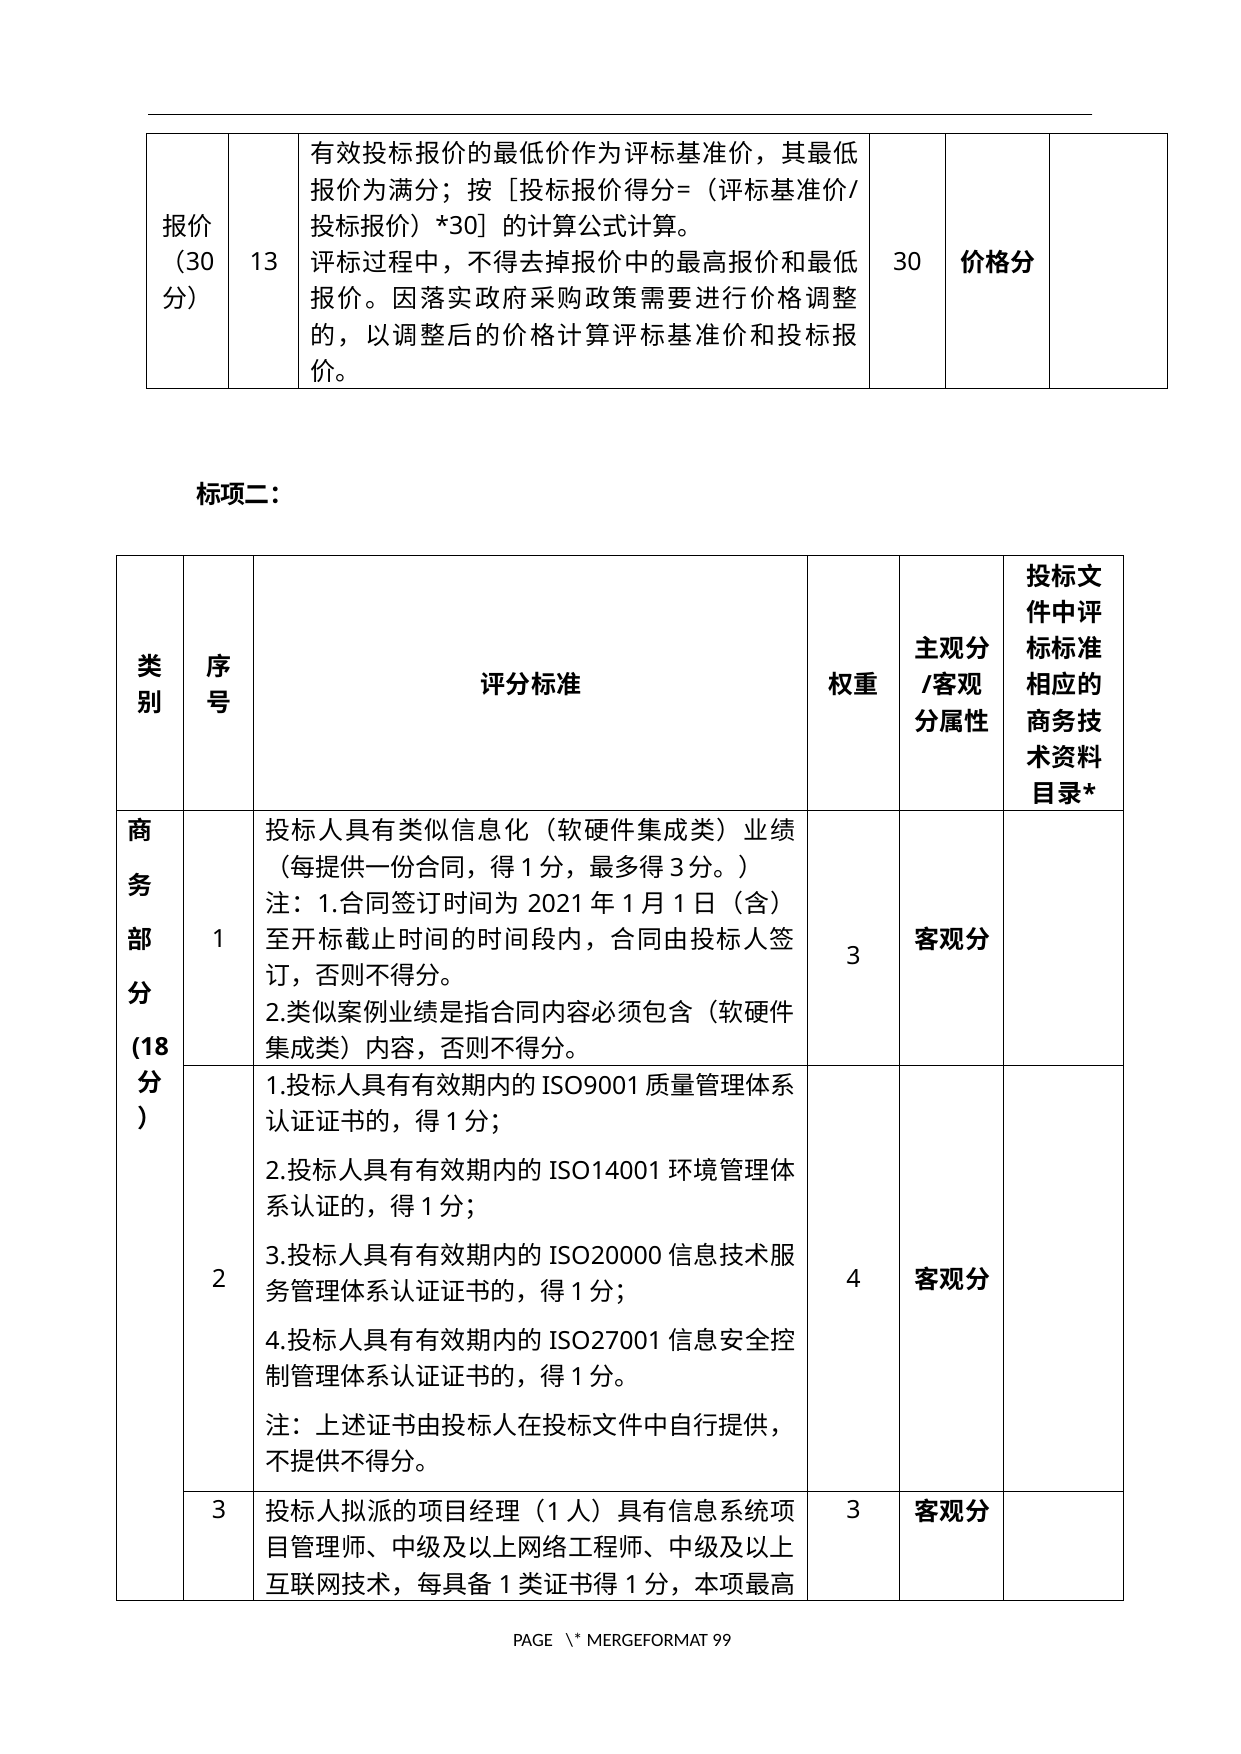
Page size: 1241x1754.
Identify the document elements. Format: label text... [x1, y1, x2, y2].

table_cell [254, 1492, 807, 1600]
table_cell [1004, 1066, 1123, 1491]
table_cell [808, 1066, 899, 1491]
text 标项二： [148, 475, 1092, 511]
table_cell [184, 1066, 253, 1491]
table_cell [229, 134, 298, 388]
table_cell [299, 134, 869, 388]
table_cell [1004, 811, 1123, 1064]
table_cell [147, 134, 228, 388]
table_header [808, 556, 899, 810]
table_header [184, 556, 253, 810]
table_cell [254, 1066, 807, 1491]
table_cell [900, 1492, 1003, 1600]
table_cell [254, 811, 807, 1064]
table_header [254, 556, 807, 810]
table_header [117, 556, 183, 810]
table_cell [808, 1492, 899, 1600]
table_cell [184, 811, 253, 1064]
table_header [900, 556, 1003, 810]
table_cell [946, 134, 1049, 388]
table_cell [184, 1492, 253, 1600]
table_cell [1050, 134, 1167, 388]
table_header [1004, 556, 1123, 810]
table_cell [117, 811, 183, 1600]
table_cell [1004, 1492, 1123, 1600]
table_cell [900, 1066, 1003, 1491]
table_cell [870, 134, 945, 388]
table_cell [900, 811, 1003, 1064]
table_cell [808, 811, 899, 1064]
